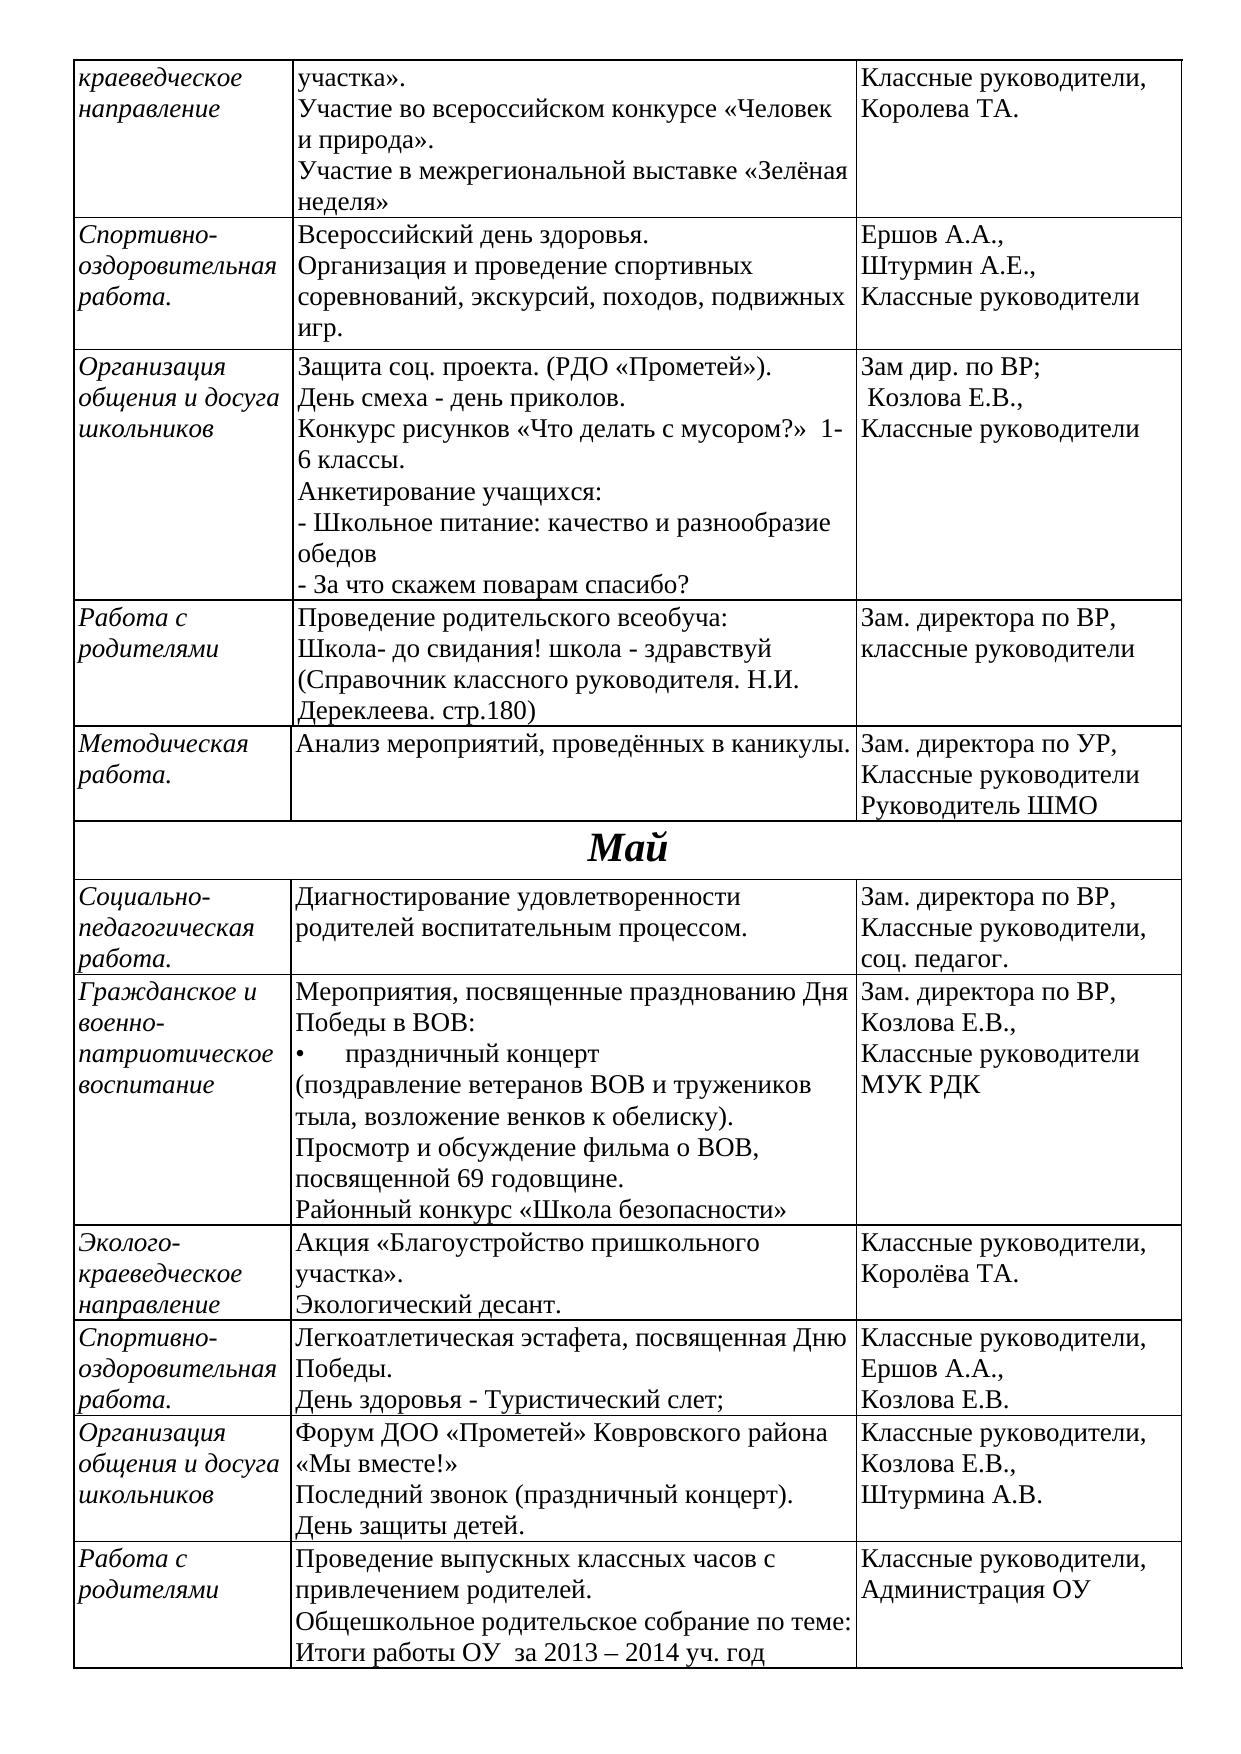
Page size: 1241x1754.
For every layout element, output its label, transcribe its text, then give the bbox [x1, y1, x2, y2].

table_cell Зам. директора по ВР, Козлова Е.В., Классные руководители МУК РДК [857, 975, 1181, 1224]
table_cell Классные руководители, Королёва ТА. [857, 1226, 1181, 1319]
table_cell Зам дир. по ВР; Козлова Е.В., Классные руководители [857, 350, 1181, 599]
table_cell Май [75, 822, 1181, 878]
table_cell Анализ мероприятий, проведённых в каникулы. [292, 727, 856, 820]
table_cell Социально-педагогическая работа. [75, 880, 290, 974]
table_cell Мероприятия, посвященные празднованию Дня Победы в ВОВ: • праздничный концерт (поздравление ветеранов ВОВ и тружеников тыла, возложение венков к обелиску). Просмотр и обсуждение фильма о ВОВ, посвященной 69 годовщине. Районный конкурс «Школа безопасности» [292, 975, 856, 1224]
table_cell Организация общения и досуга школьников [75, 1416, 290, 1541]
table_cell Спортивно-оздоровительная работа. [75, 218, 292, 348]
table_cell Гражданское и военно-патриотическое воспитание [75, 975, 290, 1224]
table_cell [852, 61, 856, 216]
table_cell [857, 61, 1181, 216]
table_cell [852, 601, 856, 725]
table_cell Ершов А.А., Штурмин А.Е., Классные руководители [857, 218, 1181, 348]
table_cell Диагностирование удовлетворенности родителей воспитательным процессом. [292, 880, 856, 974]
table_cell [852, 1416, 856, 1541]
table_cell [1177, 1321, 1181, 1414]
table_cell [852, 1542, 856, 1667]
table_cell Классные руководители, Козлова Е.В., Штурмина А.В. [857, 1416, 1181, 1541]
table_cell Всероссийский день здоровья. Организация и проведение спортивных соревнований, экскурсий, походов, подвижных игр. [294, 218, 856, 348]
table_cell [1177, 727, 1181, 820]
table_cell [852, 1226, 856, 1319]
table_cell Организация общения и досуга школьников [75, 350, 292, 599]
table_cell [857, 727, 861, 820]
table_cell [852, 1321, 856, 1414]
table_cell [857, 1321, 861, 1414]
table_cell Работа с родителями [75, 601, 292, 725]
table_cell Зам. директора по ВР, Классные руководители, соц. педагог. [857, 880, 1181, 974]
table_cell Методическая работа. [75, 727, 290, 820]
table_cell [75, 61, 292, 216]
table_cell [857, 1542, 1181, 1667]
table_cell Работа с родителями [75, 1542, 290, 1667]
table_cell Зам. директора по ВР, классные руководители [857, 601, 1181, 725]
table_cell Защита соц. проекта. (РДО «Прометей»). День смеха - день приколов. Конкурс рисунков «Что делать с мусором?» 1-6 классы. Анкетирование учащихся: - Школьное питание: качество и разнообразие обедов - За что скажем поварам спасибо? [294, 350, 856, 599]
